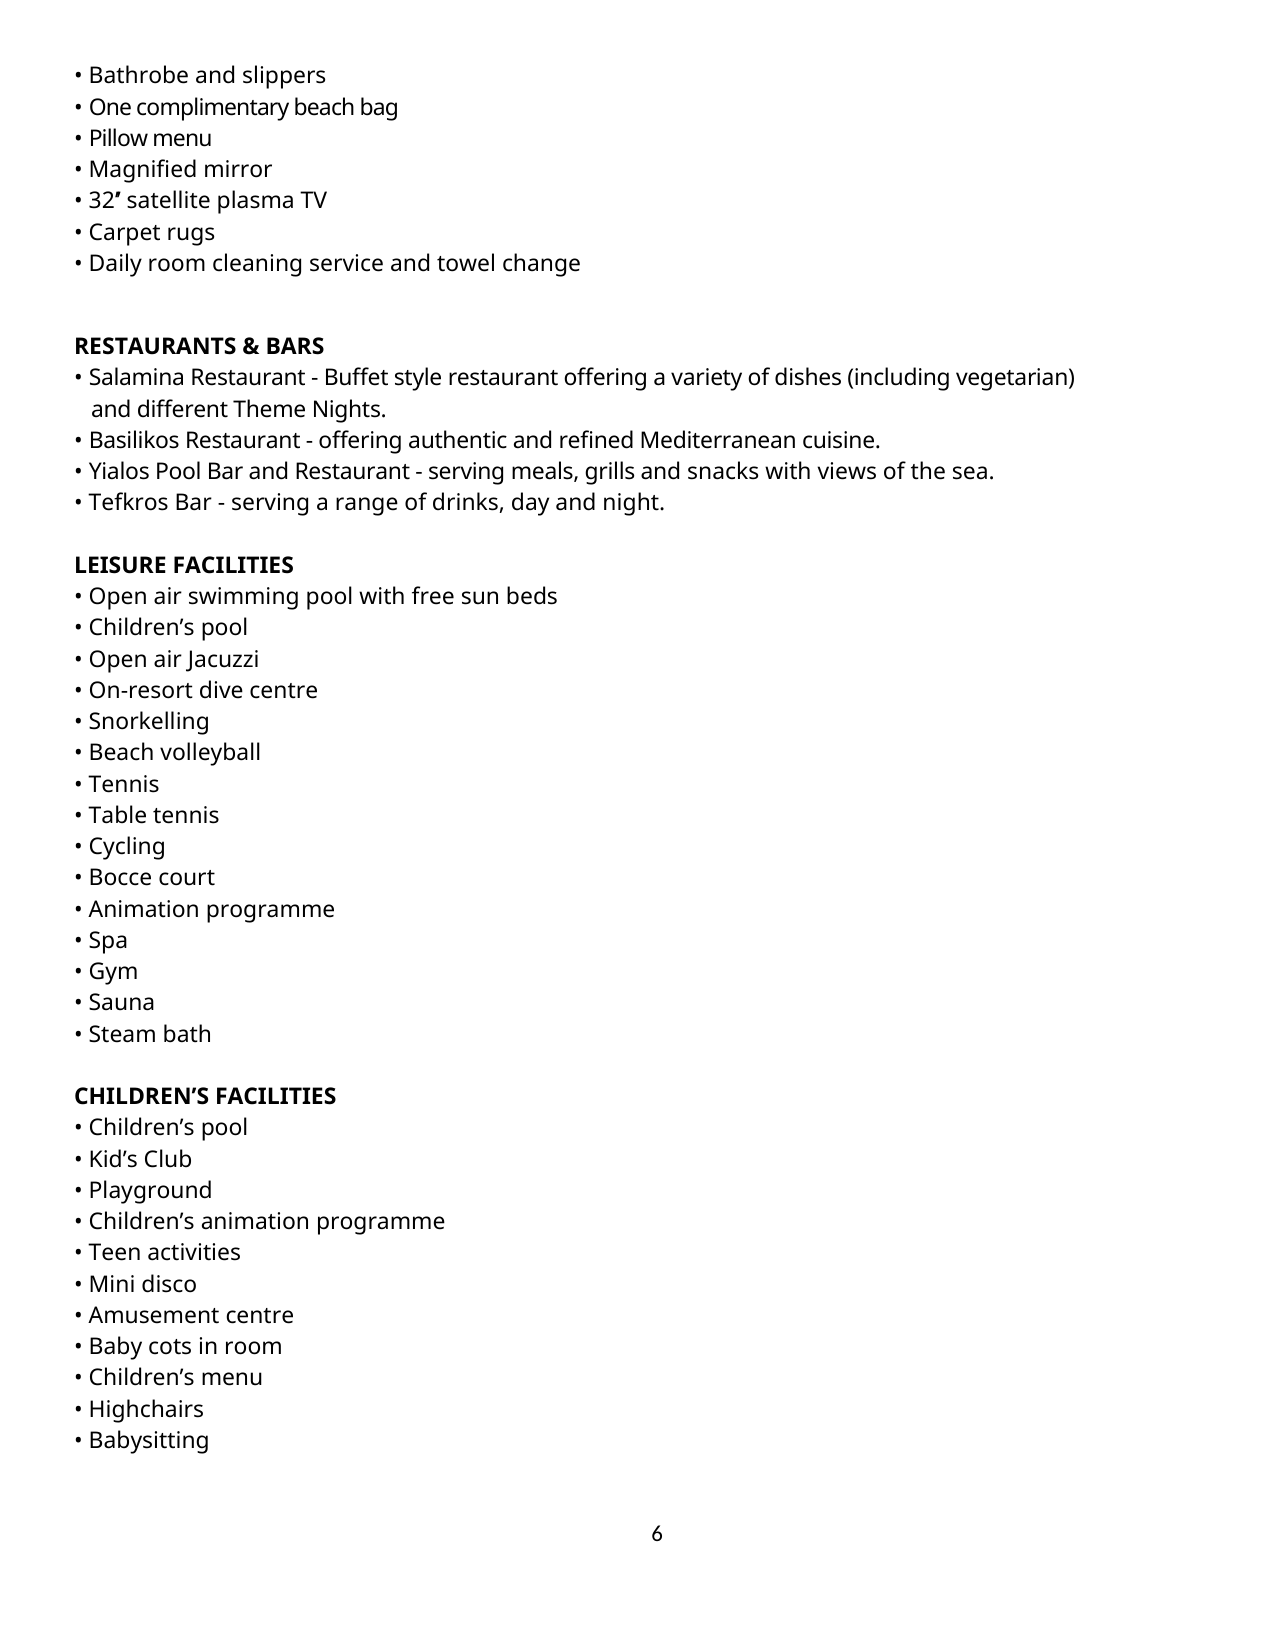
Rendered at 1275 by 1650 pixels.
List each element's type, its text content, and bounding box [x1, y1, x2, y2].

text • Mini disco [74, 1267, 1240, 1299]
text • Basilikos Restaurant - offering authentic and refined Mediterranean cuisine. [74, 424, 1240, 455]
text • Animation programme [74, 892, 1240, 924]
text • Highchairs [74, 1392, 1240, 1424]
text • Daily room cleaning service and towel change [74, 247, 1240, 278]
text • Sauna [74, 986, 1240, 1017]
text CHILDREN’S FACILITIES [74, 1080, 1240, 1111]
text • Yialos Pool Bar and Restaurant - serving meals, grills and snacks with views of the sea. [74, 455, 1240, 486]
text • Children’s menu [74, 1361, 1240, 1392]
text LEISURE FACILITIES [74, 549, 1240, 580]
text • Gym [74, 955, 1240, 986]
text • Teen activities [74, 1236, 1240, 1267]
text • Beach volleyball [74, 736, 1240, 767]
text • Tefkros Bar - serving a range of drinks, day and night. [74, 486, 1240, 517]
text • Baby cots in room [74, 1330, 1240, 1361]
text and different Theme Nights. [74, 392, 1240, 424]
text • Bocce court [74, 861, 1240, 892]
text • One complimentary beach bag [74, 90, 1240, 122]
text • Magnified mirror [74, 153, 1240, 184]
text • Playground [74, 1174, 1240, 1205]
text • Steam bath [74, 1017, 1240, 1049]
text • Children’s pool [74, 611, 1240, 642]
text • Amusement centre [74, 1299, 1240, 1330]
text • Open air Jacuzzi [74, 642, 1240, 674]
text • Spa [74, 924, 1240, 955]
text • Salamina Restaurant - Buffet style restaurant offering a variety of dishes (including vegetarian) [74, 361, 1240, 392]
text • Table tennis [74, 799, 1240, 830]
text • Babysitting [74, 1424, 1240, 1455]
text • Pillow menu [74, 122, 1240, 153]
text • Bathrobe and slippers [74, 59, 1240, 90]
text • Children’s pool [74, 1111, 1240, 1142]
text • Tennis [74, 767, 1240, 799]
text • Cycling [74, 830, 1240, 861]
text • Open air swimming pool with free sun beds [74, 580, 1240, 611]
text • Kid’s Club [74, 1142, 1240, 1174]
text • Snorkelling [74, 705, 1240, 736]
text • Carpet rugs [74, 215, 1240, 247]
text RESTAURANTS & BARS [74, 330, 1240, 361]
text • 32’’ satellite plasma TV [74, 184, 1240, 215]
text • Children’s animation programme [74, 1205, 1240, 1236]
text • On-resort dive centre [74, 674, 1240, 705]
